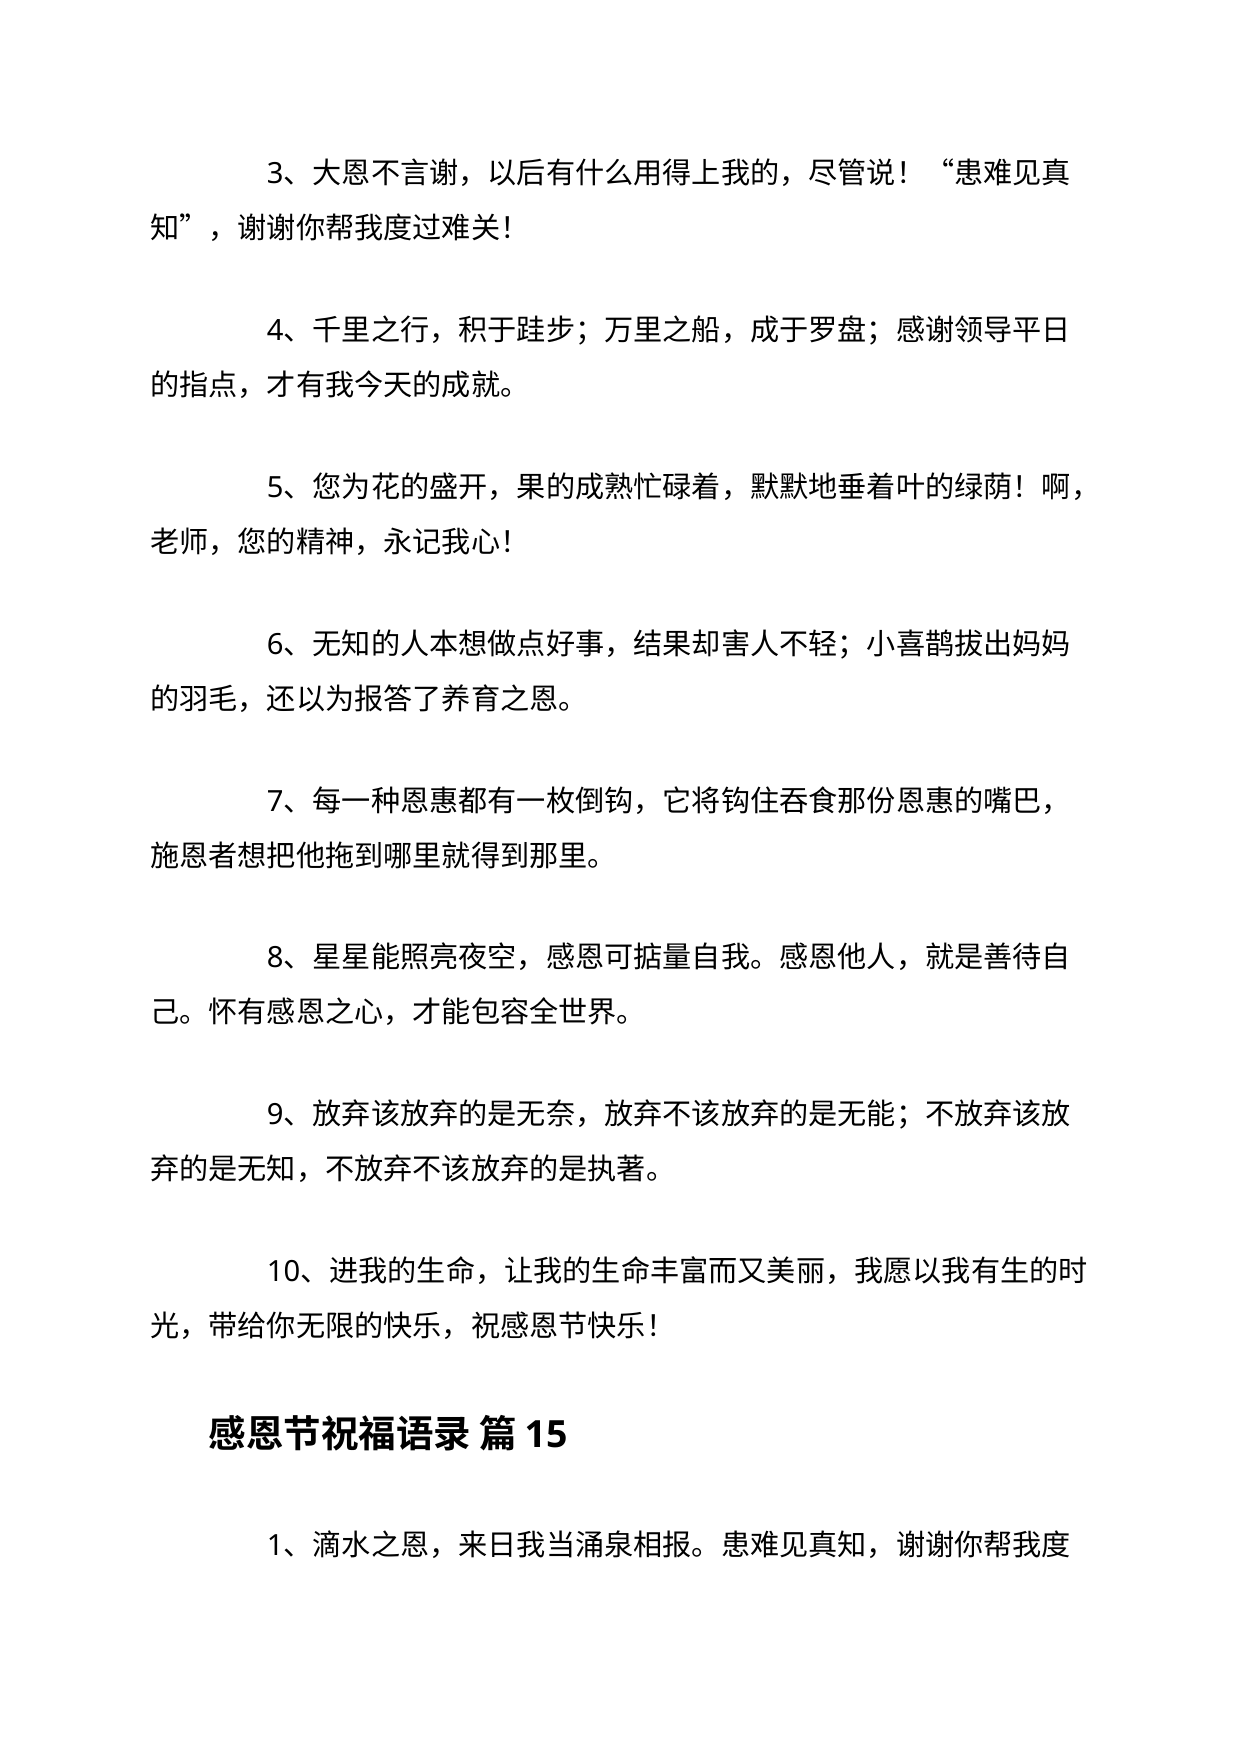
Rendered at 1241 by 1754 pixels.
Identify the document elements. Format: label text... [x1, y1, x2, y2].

text 9、放弃该放弃的是无奈，放弃不该放弃的是无能；不放弃该放弃的是无知，不放弃不该放弃的是执著。 [150, 1091, 1090, 1188]
text 4、千里之行，积于跬步；万里之船，成于罗盘；感谢领导平日的指点，才有我今天的成就。 [150, 307, 1090, 404]
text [150, 1522, 1090, 1564]
text 5、您为花的盛开，果的成熟忙碌着，默默地垂着叶的绿荫！啊，老师，您的精神，永记我心！ [150, 463, 1090, 561]
text 6、无知的人本想做点好事，结果却害人不轻；小喜鹊拔出妈妈的羽毛，还以为报答了养育之恩。 [150, 620, 1090, 718]
text 3、大恩不言谢，以后有什么用得上我的，尽管说！“患难见真知”，谢谢你帮我度过难关！ [150, 150, 1090, 247]
text 感恩节祝福语录 篇15 [150, 1404, 1090, 1459]
text 10、进我的生命，让我的生命丰富而又美丽，我愿以我有生的时光，带给你无限的快乐，祝感恩节快乐！ [150, 1247, 1090, 1345]
text 7、每一种恩惠都有一枚倒钩，它将钩住吞食那份恩惠的嘴巴，施恩者想把他拖到哪里就得到那里。 [150, 777, 1090, 874]
text 8、星星能照亮夜空，感恩可掂量自我。感恩他人，就是善待自己。怀有感恩之心，才能包容全世界。 [150, 934, 1090, 1031]
